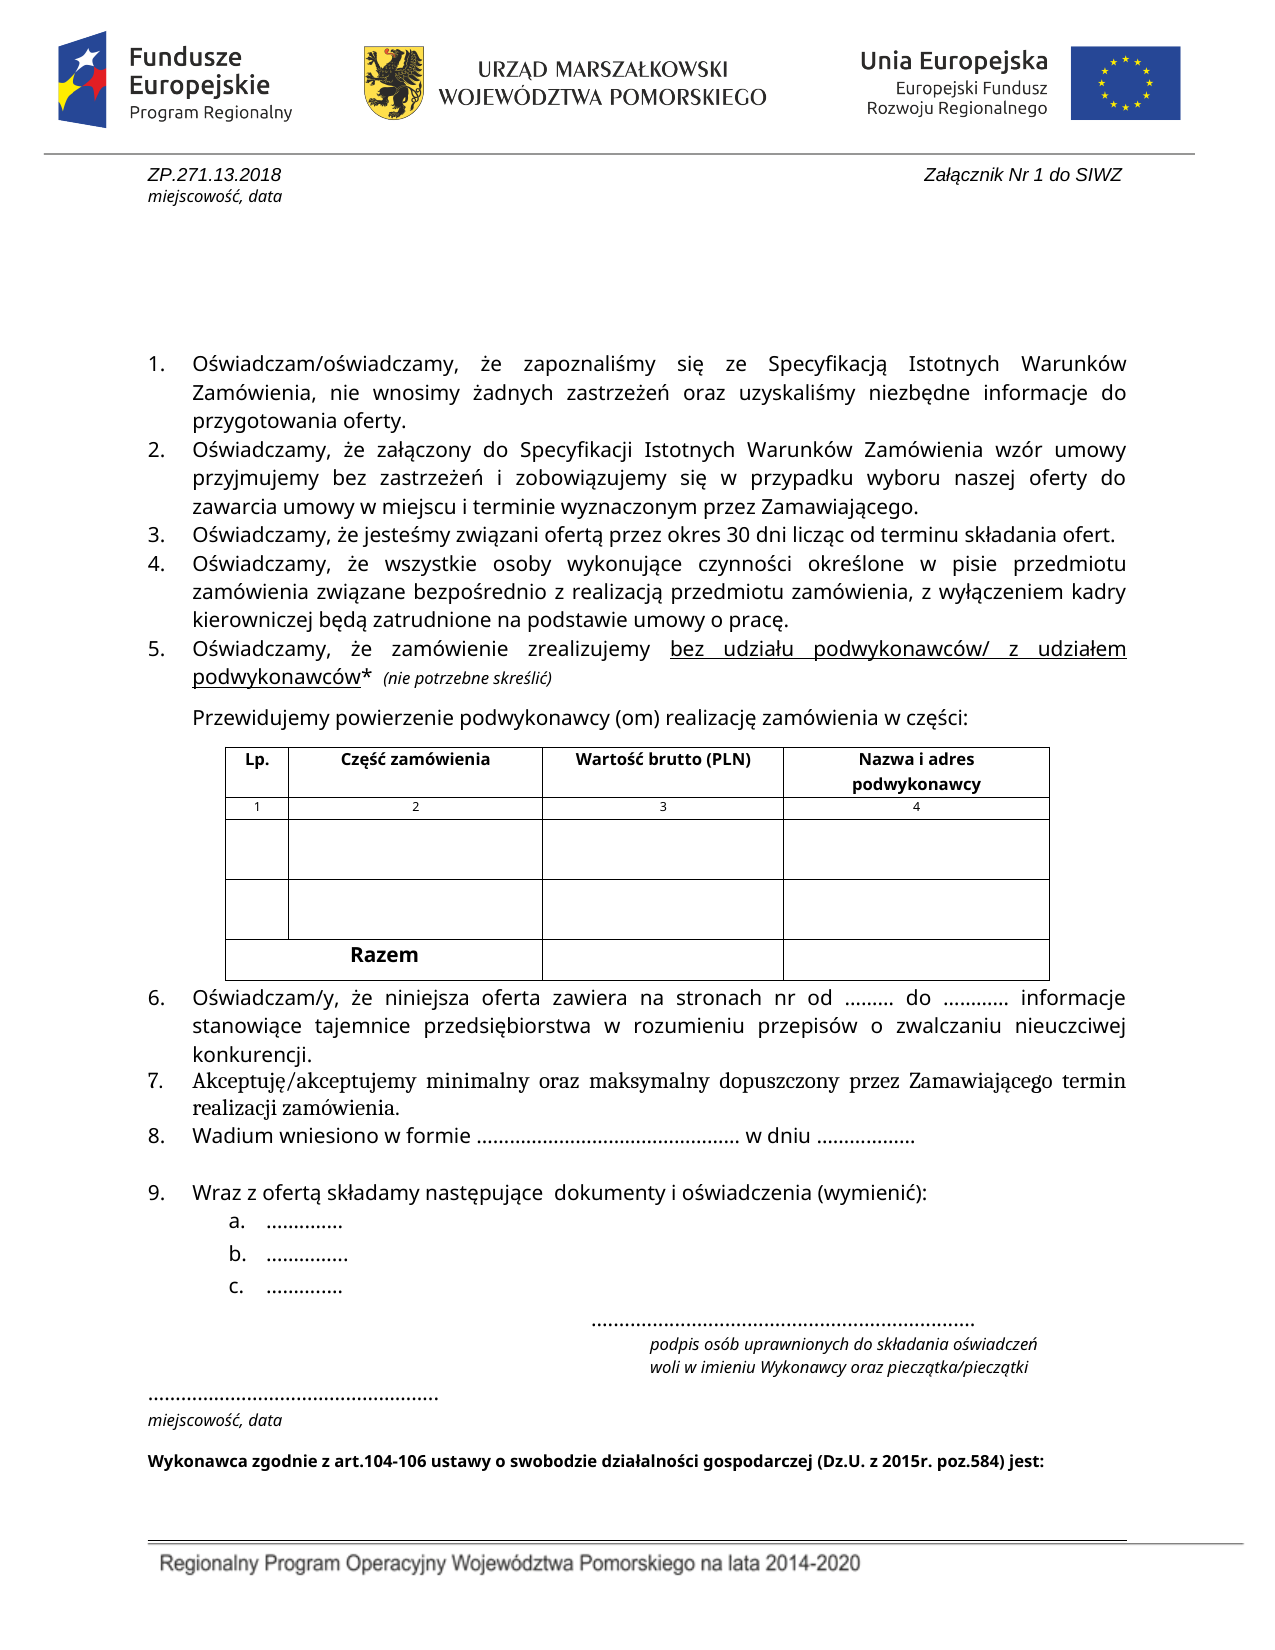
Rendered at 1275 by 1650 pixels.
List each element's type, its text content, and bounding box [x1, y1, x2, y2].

table_cell 1 [226, 798, 288, 819]
list ……..…... [228, 1206, 1127, 1235]
list …………... [228, 1239, 1127, 1267]
text miejscowość, data [148, 1408, 1127, 1431]
table_cell Razem [226, 940, 542, 979]
table_cell [543, 940, 783, 979]
list Akceptuję/akceptujemy minimalny oraz maksymalny dopuszczony przez Zamawiającego termin realizacji zamówienia. [148, 1068, 1127, 1121]
table_cell [226, 820, 288, 879]
list Oświadczamy, że załączony do Specyfikacji Istotnych Warunków Zamówienia wzór umowy przyjmujemy bez zastrzeżeń i zobowiązujemy się w przypadku wyboru naszej oferty do zawarcia umowy w miejscu i terminie wyznaczonym przez Zamawiającego. [148, 435, 1127, 520]
text woli w imieniu Wykonawcy oraz pieczątka/pieczątki [650, 1355, 1127, 1378]
table_header Nazwa i adres podwykonawcy [784, 748, 1049, 797]
table_cell 4 [784, 798, 1049, 819]
list Oświadczam/oświadczamy, że zapoznaliśmy się ze Specyfikacją Istotnych Warunków Zamówienia, nie wnosimy żadnych zastrzeżeń oraz uzyskaliśmy niezbędne informacje do przygotowania oferty. [148, 349, 1127, 435]
table_cell 2 [289, 798, 542, 819]
list Oświadczamy, że wszystkie osoby wykonujące czynności określone w pisie przedmiotu zamówienia związane bezpośrednio z realizacją przedmiotu zamówienia, z wyłączeniem kadry kierowniczej będą zatrudnione na podstawie umowy o pracę. [148, 549, 1127, 634]
table_cell [543, 820, 783, 879]
table_cell [784, 880, 1049, 939]
table_cell [226, 880, 288, 939]
list Wadium wniesiono w formie ………………………………………… w dniu ……………… [148, 1121, 1127, 1149]
table_cell [784, 940, 1049, 979]
table_header Lp. [226, 748, 288, 797]
table_header Część zamówienia [289, 748, 542, 797]
text Przewidujemy powierzenie podwykonawcy (om) realizację zamówienia w części: [192, 703, 1127, 732]
text podpis osób uprawnionych do składania oświadczeń [650, 1332, 1127, 1355]
table_header Wartość brutto (PLN) [543, 748, 783, 797]
table_cell [784, 820, 1049, 879]
table_cell [289, 820, 542, 879]
list Wraz z ofertą składamy następujące dokumenty i oświadczenia (wymienić): [148, 1178, 1127, 1206]
table_cell [543, 880, 783, 939]
list Oświadczamy, że zamówienie zrealizujemy bez udziału podwykonawców/ z udziałem podwykonawców* (nie potrzebne skreślić) [148, 634, 1127, 691]
picture [43, 30, 1195, 155]
text ..................................................................... [591, 1304, 1127, 1332]
table_cell 3 [543, 798, 783, 819]
list Oświadczamy, że jesteśmy związani ofertą przez okres 30 dni licząc od terminu składania ofert. [148, 520, 1127, 549]
picture [147, 1543, 1246, 1577]
list Oświadczam/y, że niniejsza oferta zawiera na stronach nr od ……… do ………… informacje stanowiące tajemnice przedsiębiorstwa w rozumieniu przepisów o zwalczaniu nieuczciwej konkurencji. [148, 983, 1127, 1068]
table_cell [289, 880, 542, 939]
text Wykonawca zgodnie z art.104-106 ustawy o swobodzie działalności gospodarczej (Dz.U. z 2015r. poz.584) jest: [148, 1450, 1127, 1472]
list ………..… [228, 1271, 1127, 1300]
text …………………………………………….. [148, 1378, 1127, 1406]
text miejscowość, data [148, 185, 1127, 208]
